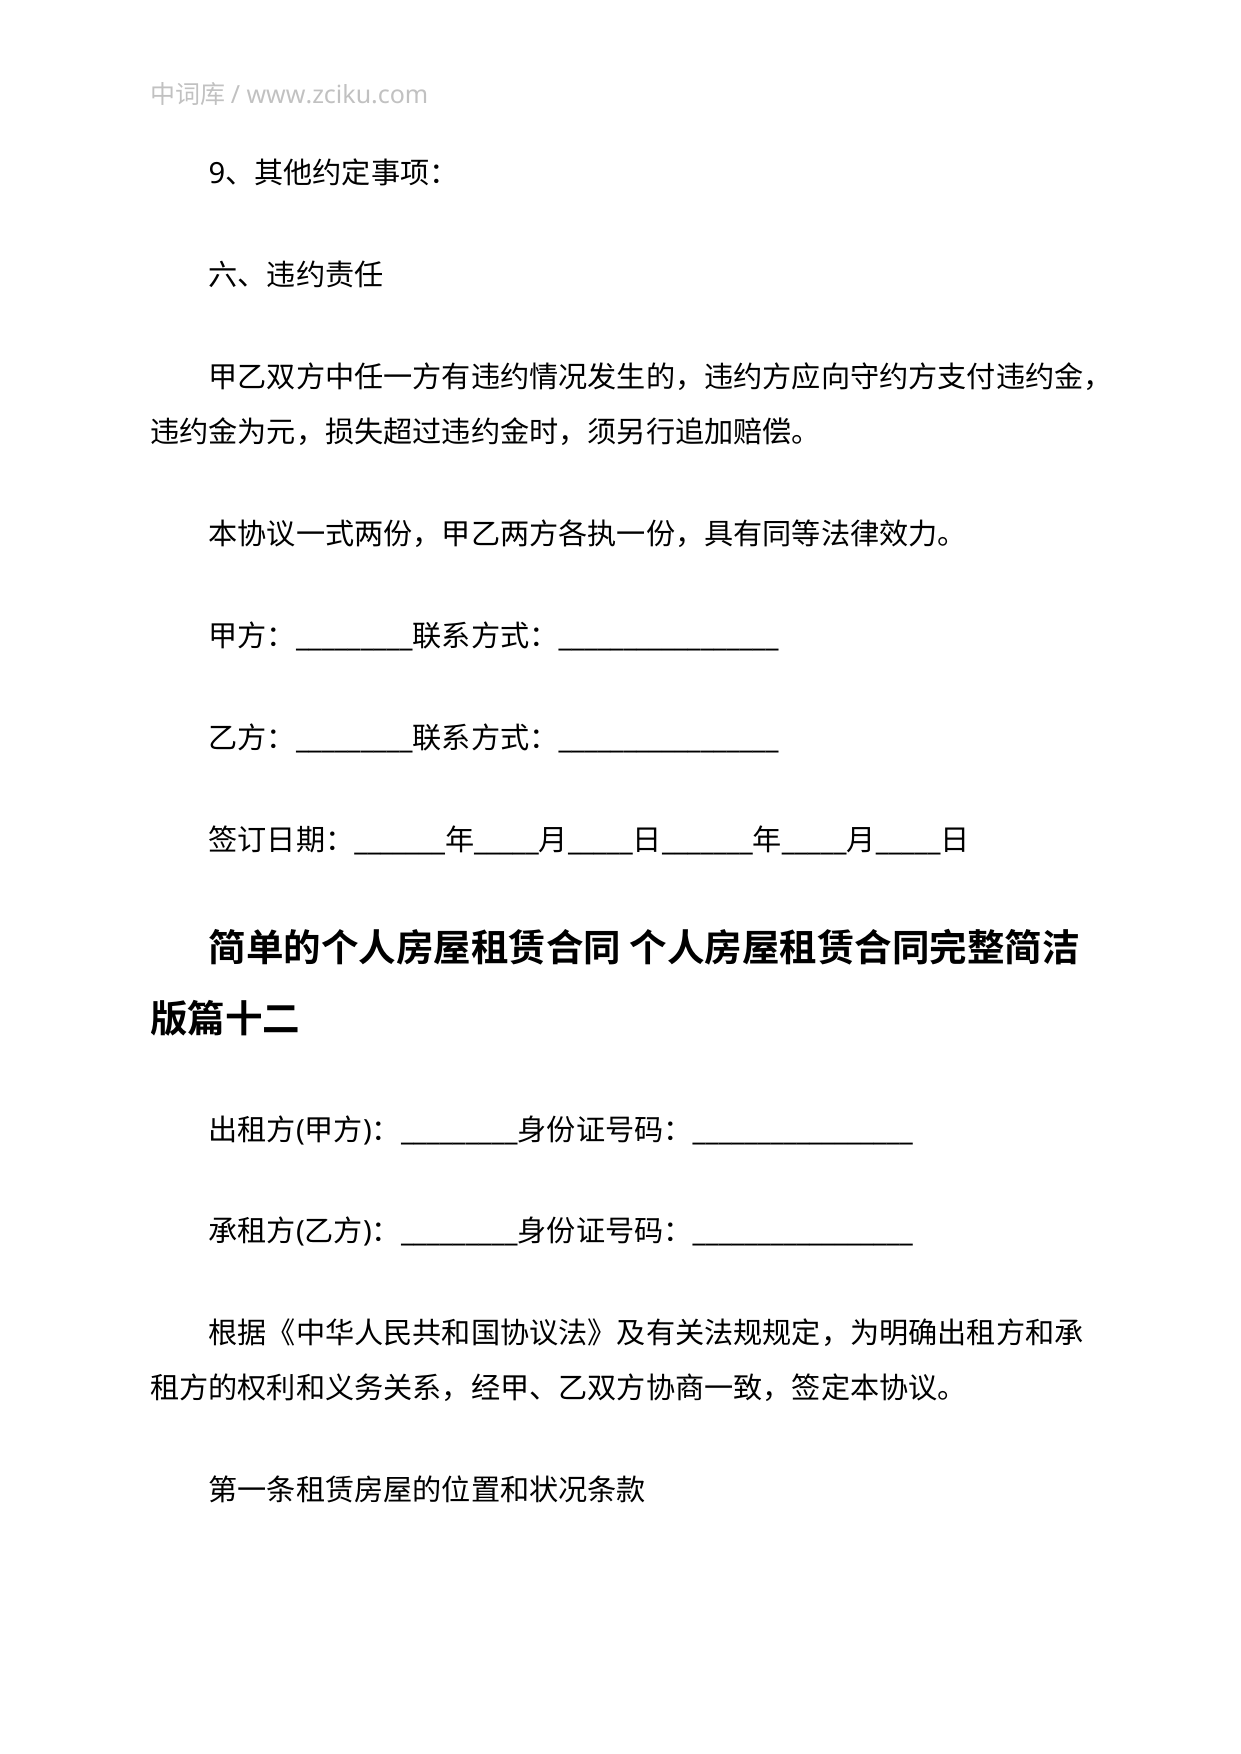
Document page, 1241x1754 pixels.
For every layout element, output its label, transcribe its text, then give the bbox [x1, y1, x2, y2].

text 第一条租赁房屋的位置和状况条款 [150, 1467, 1090, 1509]
text 9、其他约定事项： [150, 150, 1090, 192]
text 六、违约责任 [150, 252, 1090, 294]
text 签订日期：_______年_____月_____日_______年_____月_____日 [150, 816, 1090, 858]
text 甲乙双方中任一方有违约情况发生的，违约方应向守约方支付违约金，违约金为元，损失超过违约金时，须另行追加赔偿。 [150, 354, 1090, 451]
text 根据《中华人民共和国协议法》及有关法规规定，为明确出租方和承租方的权利和义务关系，经甲、乙双方协商一致，签定本协议。 [150, 1310, 1090, 1407]
text 甲方：_________联系方式：_________________ [150, 612, 1090, 654]
text 简单的个人房屋租赁合同 个人房屋租赁合同完整简洁版篇十二 [150, 918, 1090, 1043]
text 本协议一式两份，甲乙两方各执一份，具有同等法律效力。 [150, 510, 1090, 553]
text 出租方(甲方)：_________身份证号码：_________________ [150, 1106, 1090, 1148]
text 乙方：_________联系方式：_________________ [150, 714, 1090, 757]
text 承租方(乙方)：_________身份证号码：_________________ [150, 1208, 1090, 1250]
